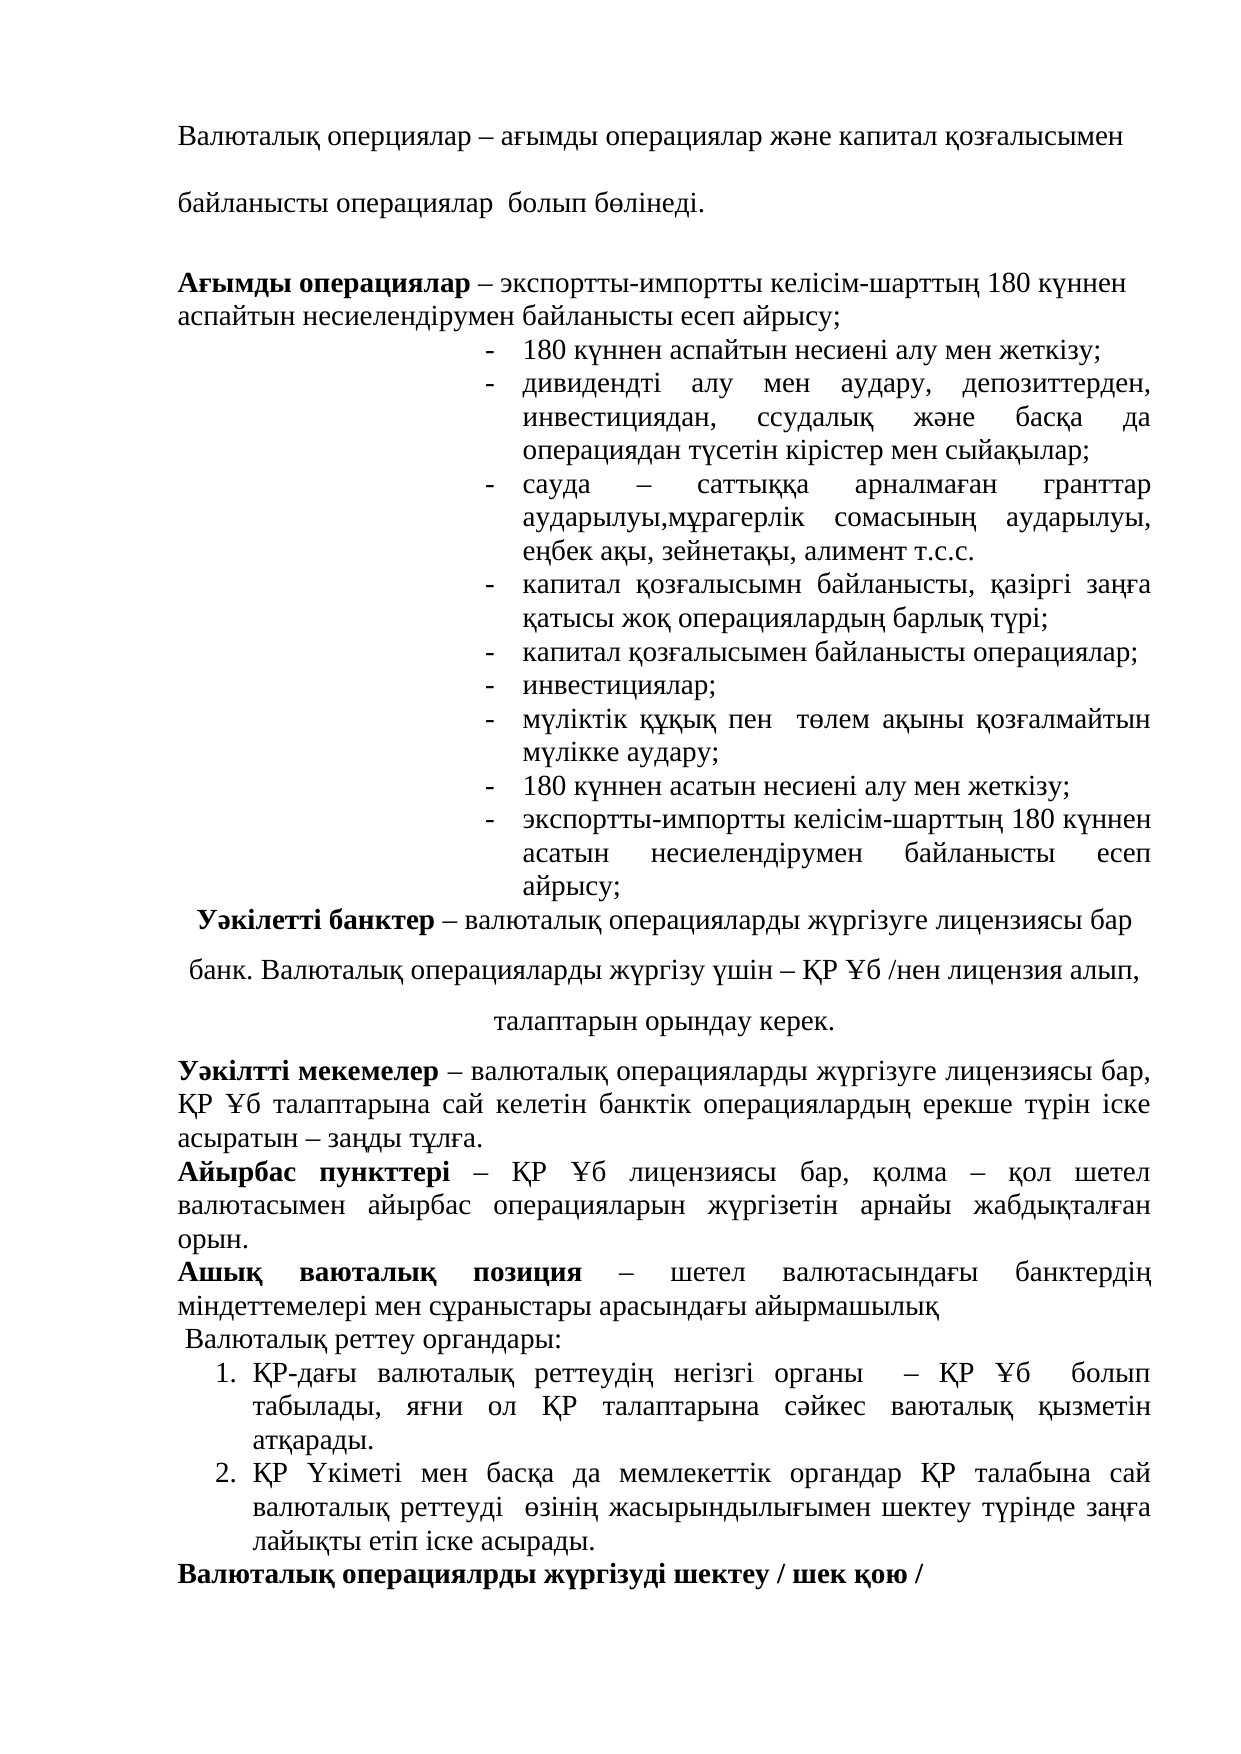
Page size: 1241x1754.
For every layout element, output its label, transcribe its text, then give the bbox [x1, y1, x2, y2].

list капитал қозғалысымен байланысты операциялар; [485, 634, 1152, 667]
list дивидендті алу мен аудару, депозиттерден, инвестициядан, ссудалық және басқа да операциядан түсетін кірістер мен сыйақылар; [485, 365, 1152, 466]
text Уәкілетті банктер – валюталық операцияларды жүргізуге лицензиясы бар банк. Валюталық операцияларды жүргізу үшін – ҚР Ұб /нен лицензия алып, талаптарын орындау керек. [177, 902, 1152, 1036]
text Ағымды операциялар – экспортты-импортты келісім-шарттың 180 күннен аспайтын несиелендірумен байланысты есеп айрысу; [177, 265, 1152, 332]
list капитал қозғалысымн байланысты, қазіргі заңға қатысы жоқ операциялардың барлық түрі; [485, 567, 1152, 634]
text Айырбас пункттері – ҚР Ұб лицензиясы бар, қолма – қол шетел валютасымен айырбас операцияларын жүргізетін арнайы жабдықталған орын. [177, 1154, 1152, 1254]
list ҚР-дағы валюталық реттеудің негізгі органы – ҚР Ұб болып табылады, яғни ол ҚР талаптарына сәйкес ваюталық қызметін атқарады. [215, 1355, 1152, 1456]
list ҚР Үкіметі мен басқа да мемлекеттік органдар ҚР талабына сай валюталық реттеуді өзінің жасырындылығымен шектеу түрінде заңға лайықты етіп іске асырады. [215, 1456, 1152, 1556]
list 180 күннен асатын несиені алу мен жеткізу; [485, 768, 1152, 801]
text Ашық ваюталық позиция – шетел валютасындағы банктердің міндеттемелері мен сұраныстары арасындағы айырмашылық [177, 1254, 1152, 1321]
list мүліктік құқық пен төлем ақыны қозғалмайтын мүлікке аудару; [485, 701, 1152, 768]
text Валюталық оперциялар – ағымды операциялар және капитал қозғалысымен байланысты операциялар болып бөлінеді. [177, 118, 1152, 219]
text Валюталық реттеу органдары: [177, 1321, 1152, 1355]
list экспортты-импортты келісім-шарттың 180 күннен асатын несиелендірумен байланысты есеп айрысу; [485, 801, 1152, 902]
list 180 күннен аспайтын несиені алу мен жеткізу; [485, 332, 1152, 365]
text Валюталық операциялрды жүргізуді шектеу / шек қою / [177, 1556, 1152, 1590]
list сауда – саттыққа арналмаған гранттар аударылуы,мұрагерлік сомасының аударылуы, еңбек ақы, зейнетақы, алимент т.с.с. [485, 466, 1152, 567]
list инвестициялар; [485, 667, 1152, 701]
text Уәкілтті мекемелер – валюталық операцияларды жүргізуге лицензиясы бар, ҚР Ұб талаптарына сай келетін банктік операциялардың ерекше түрін іске асыратын – заңды тұлға. [177, 1053, 1152, 1154]
